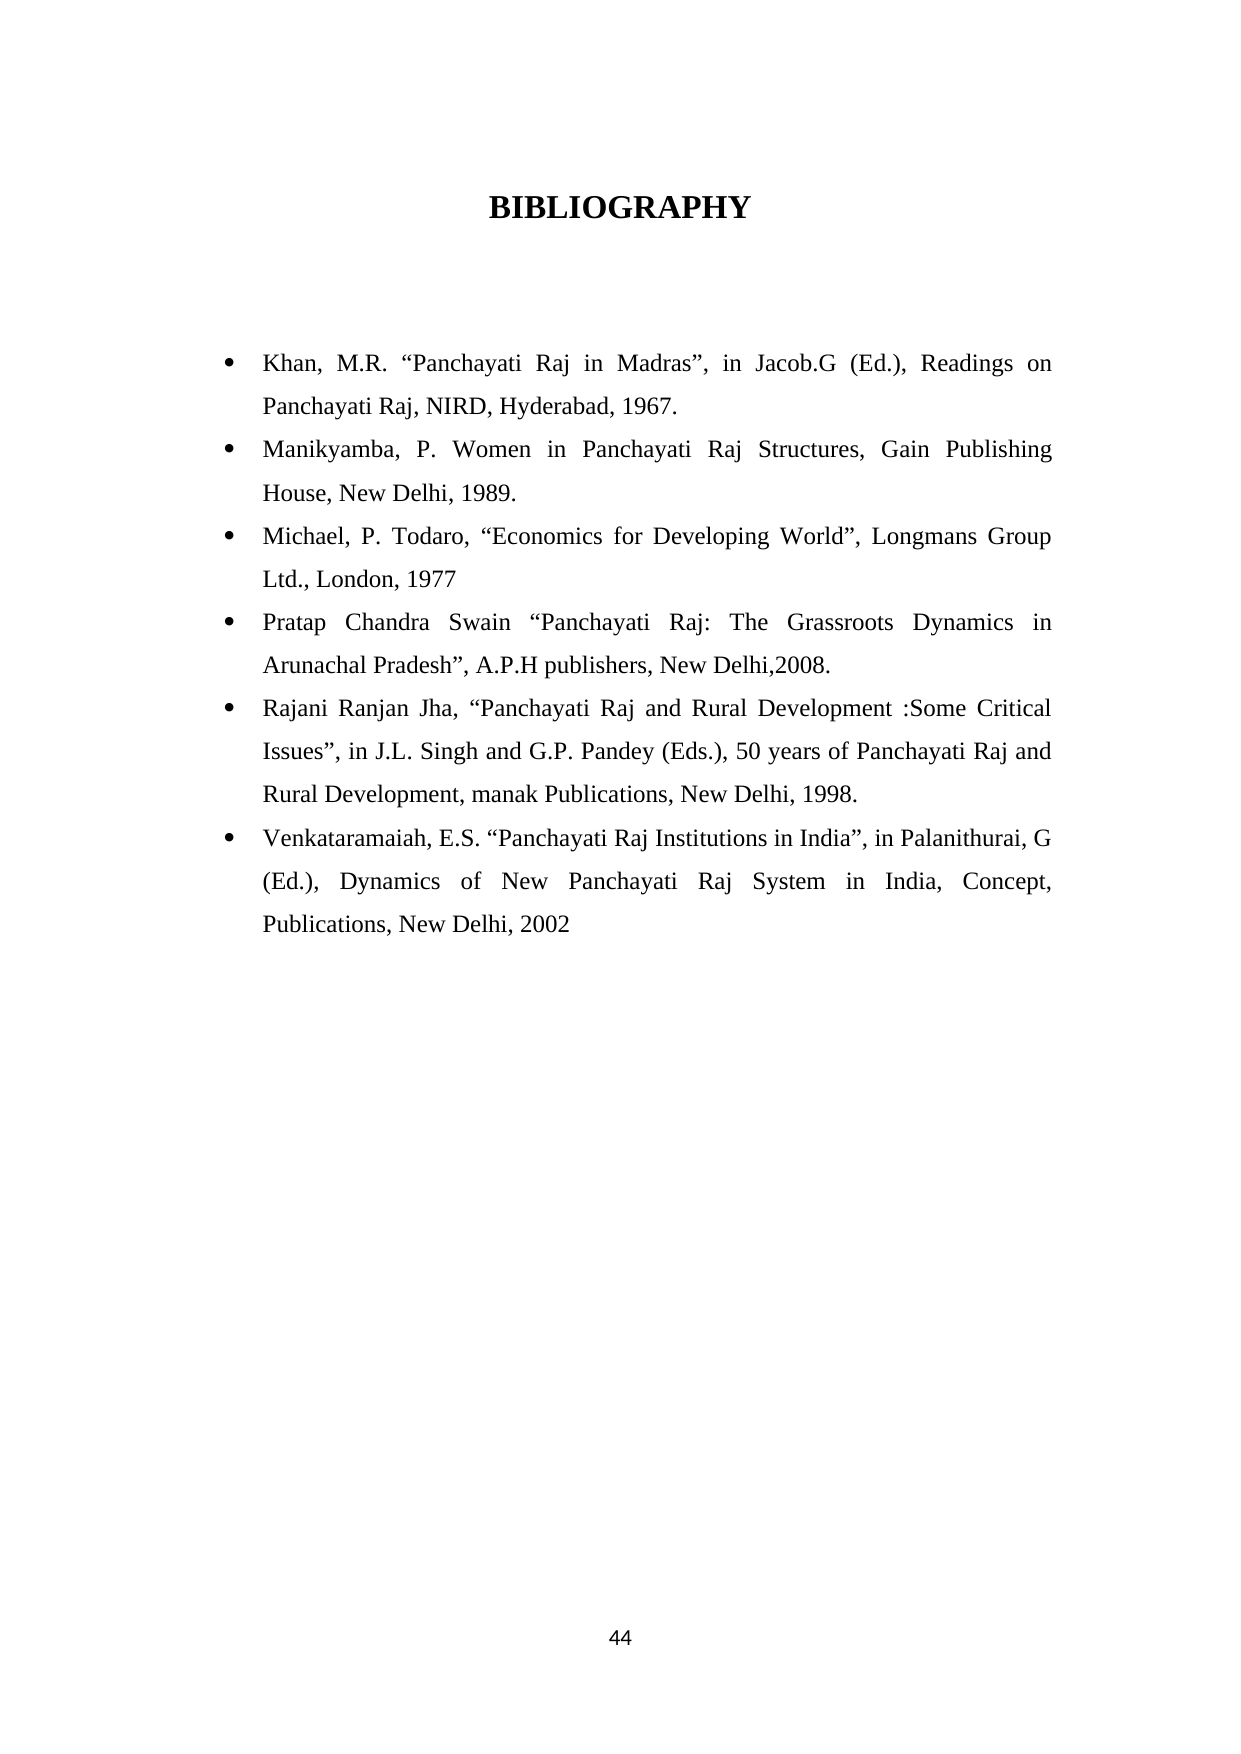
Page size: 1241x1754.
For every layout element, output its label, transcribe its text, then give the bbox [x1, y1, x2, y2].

list Khan, M.R. “Panchayati Raj in Madras”, in Jacob.G (Ed.), Readings on Panchayati Raj, NIRD, Hyderabad, 1967. [225, 348, 1053, 420]
list Michael, P. Todaro, “Economics for Developing World”, Longmans Group Ltd., London, 1977 [225, 521, 1053, 593]
list Manikyamba, P. Women in Panchayati Raj Structures, Gain Publishing House, New Delhi, 1989. [225, 434, 1053, 506]
text BIBLIOGRAPHY [187, 187, 1053, 226]
list Venkataramaiah, E.S. “Panchayati Raj Institutions in India”, in Palanithurai, G (Ed.), Dynamics of New Panchayati Raj System in India, Concept, Publications, New Delhi, 2002 [225, 823, 1053, 938]
list Pratap Chandra Swain “Panchayati Raj: The Grassroots Dynamics in Arunachal Pradesh”, A.P.H publishers, New Delhi,2008. [225, 607, 1053, 679]
list Rajani Ranjan Jha, “Panchayati Raj and Rural Development :Some Critical Issues”, in J.L. Singh and G.P. Pandey (Eds.), 50 years of Panchayati Raj and Rural Development, manak Publications, New Delhi, 1998. [225, 693, 1053, 808]
